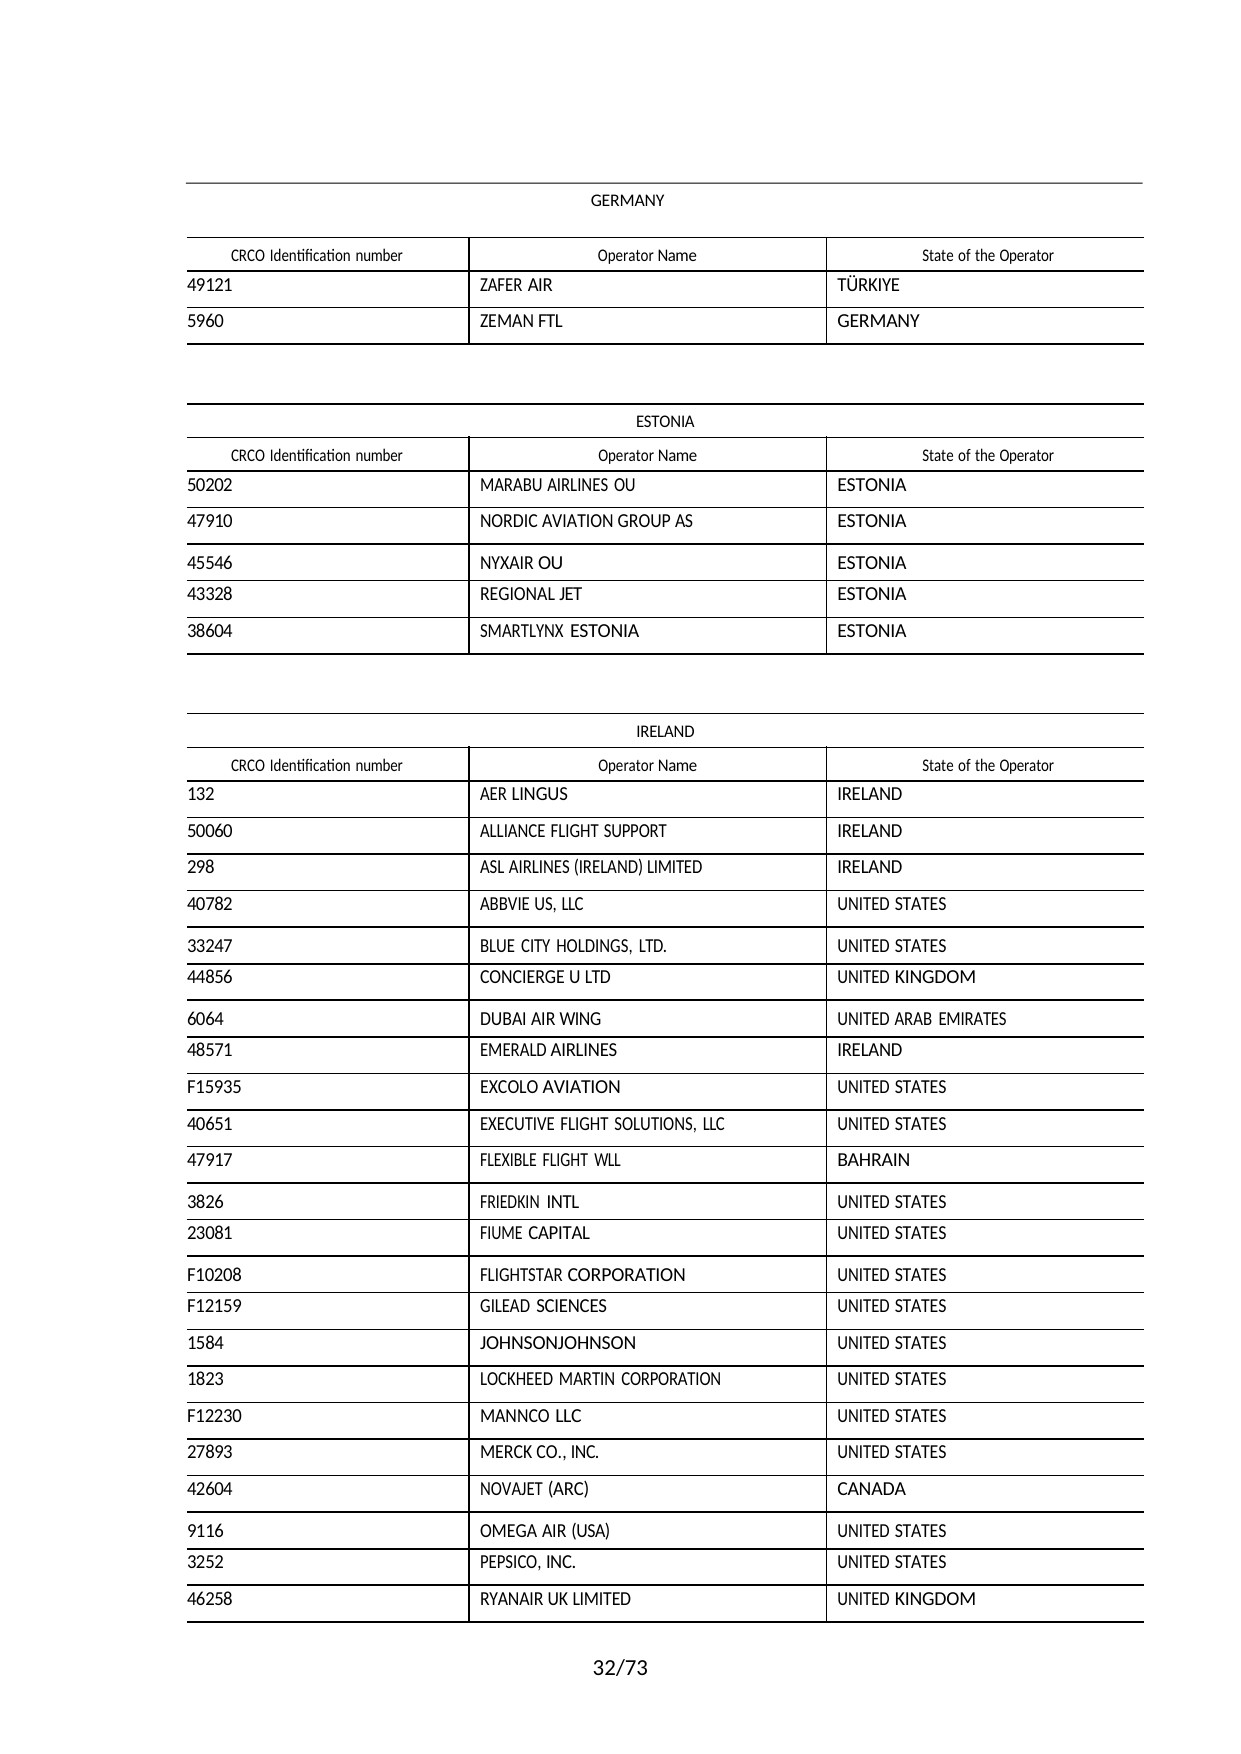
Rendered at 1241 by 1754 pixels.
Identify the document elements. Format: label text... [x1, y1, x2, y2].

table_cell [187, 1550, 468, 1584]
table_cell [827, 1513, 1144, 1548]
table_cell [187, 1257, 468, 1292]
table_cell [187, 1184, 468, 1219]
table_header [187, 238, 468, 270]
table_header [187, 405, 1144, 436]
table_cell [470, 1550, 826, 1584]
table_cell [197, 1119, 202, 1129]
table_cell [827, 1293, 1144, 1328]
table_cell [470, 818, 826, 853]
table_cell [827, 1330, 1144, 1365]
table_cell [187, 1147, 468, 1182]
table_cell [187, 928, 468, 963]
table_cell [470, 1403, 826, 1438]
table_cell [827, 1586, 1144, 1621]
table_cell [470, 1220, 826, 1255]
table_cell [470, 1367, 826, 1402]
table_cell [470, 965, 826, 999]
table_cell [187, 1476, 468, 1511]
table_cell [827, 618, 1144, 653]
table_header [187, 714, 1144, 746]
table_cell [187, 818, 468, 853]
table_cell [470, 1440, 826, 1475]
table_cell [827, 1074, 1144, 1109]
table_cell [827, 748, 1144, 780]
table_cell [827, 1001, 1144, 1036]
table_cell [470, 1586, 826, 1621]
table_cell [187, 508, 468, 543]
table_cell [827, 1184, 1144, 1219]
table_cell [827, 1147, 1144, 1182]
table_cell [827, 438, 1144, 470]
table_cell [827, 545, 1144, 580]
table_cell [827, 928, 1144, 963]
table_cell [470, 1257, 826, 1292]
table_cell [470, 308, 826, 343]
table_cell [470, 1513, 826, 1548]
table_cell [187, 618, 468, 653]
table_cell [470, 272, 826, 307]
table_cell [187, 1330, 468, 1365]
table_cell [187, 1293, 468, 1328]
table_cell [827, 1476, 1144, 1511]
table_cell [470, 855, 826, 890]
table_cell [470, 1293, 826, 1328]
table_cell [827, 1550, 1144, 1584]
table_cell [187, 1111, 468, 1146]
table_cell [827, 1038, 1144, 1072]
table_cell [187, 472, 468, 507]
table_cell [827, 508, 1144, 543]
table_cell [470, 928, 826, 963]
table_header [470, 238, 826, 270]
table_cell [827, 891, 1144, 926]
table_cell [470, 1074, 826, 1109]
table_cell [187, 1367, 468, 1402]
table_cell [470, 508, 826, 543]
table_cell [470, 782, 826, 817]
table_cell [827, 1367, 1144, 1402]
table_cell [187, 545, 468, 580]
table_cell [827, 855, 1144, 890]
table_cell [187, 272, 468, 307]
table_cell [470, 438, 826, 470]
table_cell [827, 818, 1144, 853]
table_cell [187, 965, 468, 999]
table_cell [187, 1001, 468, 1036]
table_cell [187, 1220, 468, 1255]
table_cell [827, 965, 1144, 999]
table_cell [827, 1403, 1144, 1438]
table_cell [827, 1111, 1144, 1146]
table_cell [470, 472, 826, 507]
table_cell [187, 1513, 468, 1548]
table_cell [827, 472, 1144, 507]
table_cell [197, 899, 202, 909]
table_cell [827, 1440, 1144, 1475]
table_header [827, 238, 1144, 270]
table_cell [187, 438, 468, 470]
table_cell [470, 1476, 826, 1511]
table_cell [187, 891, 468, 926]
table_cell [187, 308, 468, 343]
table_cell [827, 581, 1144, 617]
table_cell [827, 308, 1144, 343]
text GERMANY [193, 189, 1062, 211]
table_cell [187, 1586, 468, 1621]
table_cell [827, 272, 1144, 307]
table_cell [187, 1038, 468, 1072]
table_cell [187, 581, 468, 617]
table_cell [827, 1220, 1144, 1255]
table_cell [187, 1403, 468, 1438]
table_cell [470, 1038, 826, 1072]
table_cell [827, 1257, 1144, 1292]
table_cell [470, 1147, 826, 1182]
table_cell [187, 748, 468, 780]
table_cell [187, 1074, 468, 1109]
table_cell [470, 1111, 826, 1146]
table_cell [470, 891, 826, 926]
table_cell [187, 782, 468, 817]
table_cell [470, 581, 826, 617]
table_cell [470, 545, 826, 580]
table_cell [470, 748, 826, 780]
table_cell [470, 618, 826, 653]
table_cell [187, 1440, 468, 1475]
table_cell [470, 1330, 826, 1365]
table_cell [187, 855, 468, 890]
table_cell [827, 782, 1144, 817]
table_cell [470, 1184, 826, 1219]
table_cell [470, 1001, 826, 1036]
